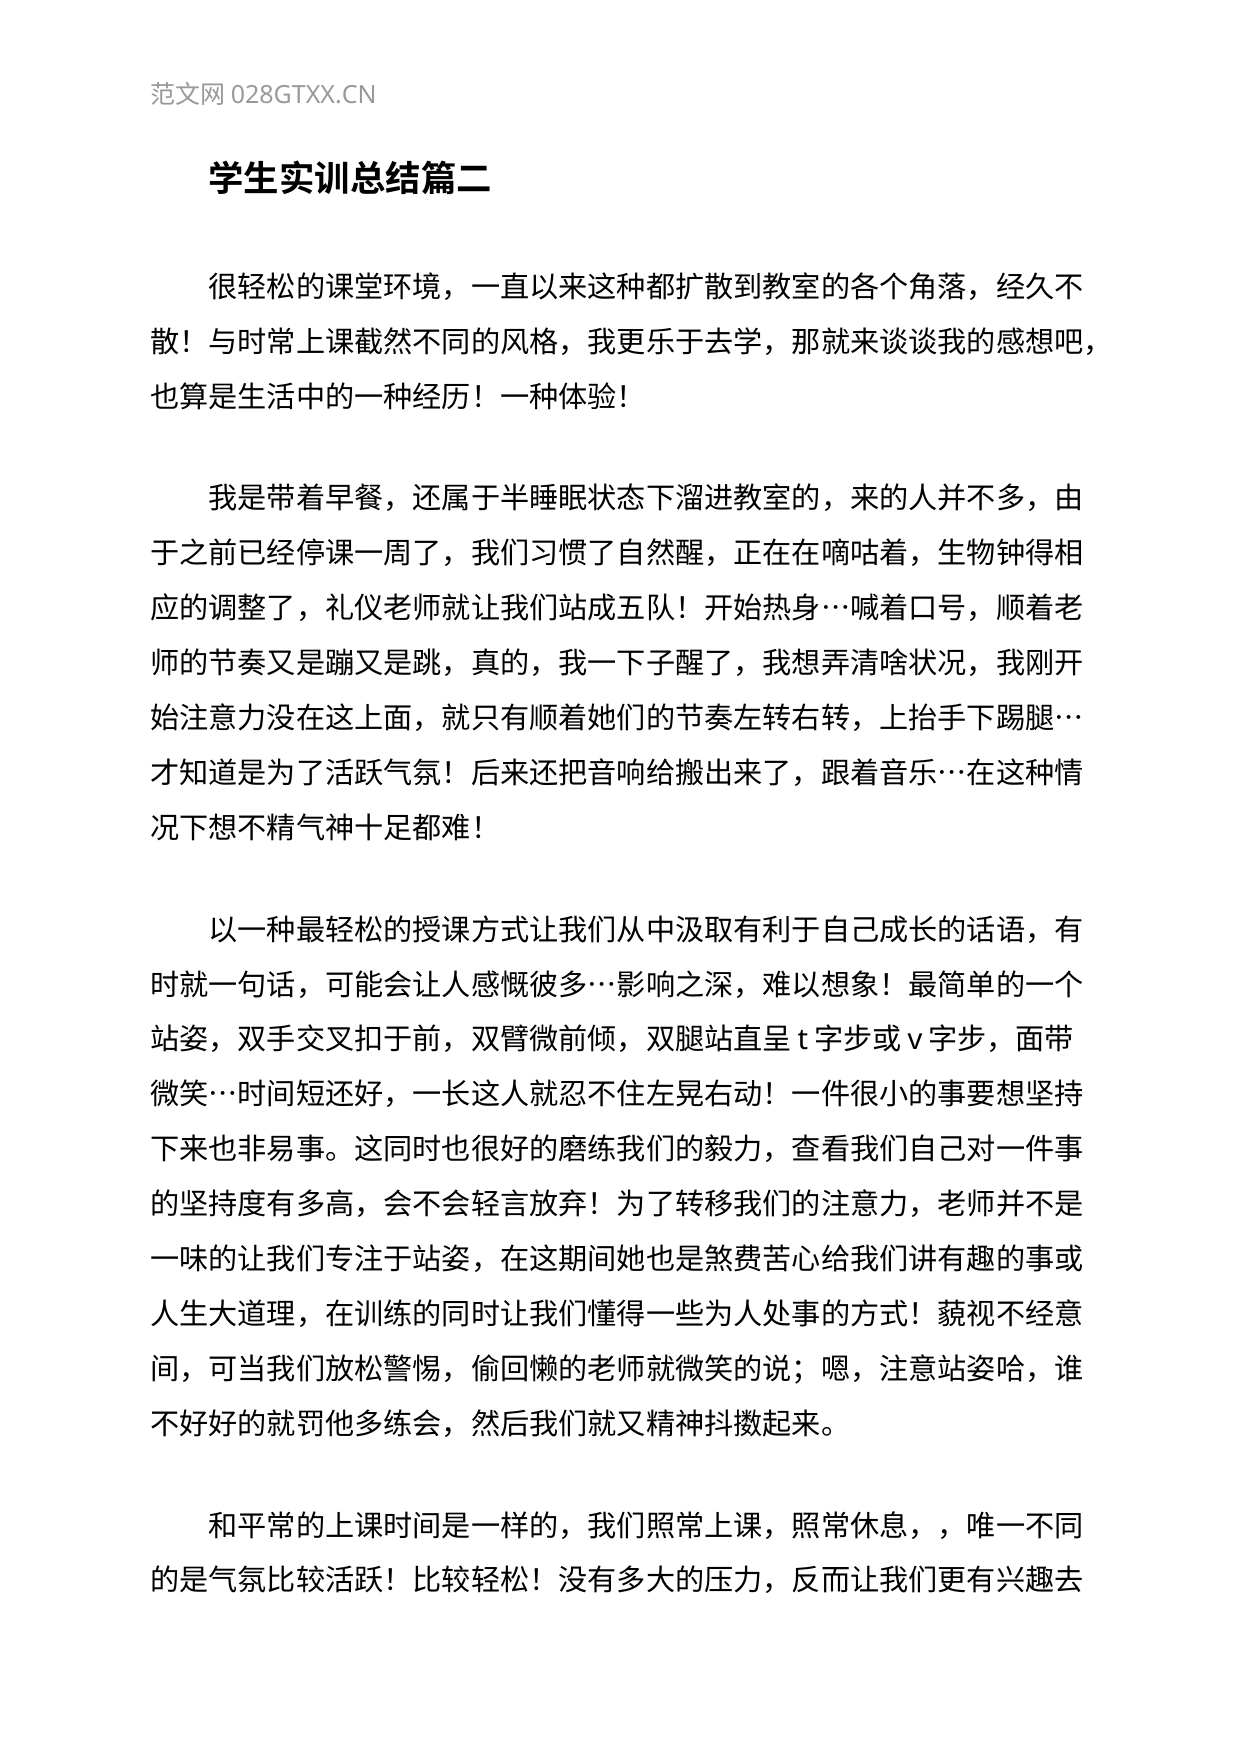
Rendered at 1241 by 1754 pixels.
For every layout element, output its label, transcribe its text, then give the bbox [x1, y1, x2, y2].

text 学生实训总结篇二 [150, 150, 1090, 201]
text 以一种最轻松的授课方式让我们从中汲取有利于自己成长的话语，有时就一句话，可能会让人感慨彼多…影响之深，难以想象！最简单的一个站姿，双手交叉扣于前，双臂微前倾，双腿站直呈t字步或v字步，面带微笑…时间短还好，一长这人就忍不住左晃右动！一件很小的事要想坚持下来也非易事。这同时也很好的磨练我们的毅力，查看我们自己对一件事的坚持度有多高，会不会轻言放弃！为了转移我们的注意力，老师并不是一味的让我们专注于站姿，在这期间她也是煞费苦心给我们讲有趣的事或人生大道理，在训练的同时让我们懂得一些为人处事的方式！藐视不经意间，可当我们放松警惕，偷回懒的老师就微笑的说；嗯，注意站姿哈，谁不好好的就罚他多练会，然后我们就又精神抖擞起来。 [150, 906, 1090, 1443]
text 很轻松的课堂环境，一直以来这种都扩散到教室的各个角落，经久不散！与时常上课截然不同的风格，我更乐于去学，那就来谈谈我的感想吧，也算是生活中的一种经历！一种体验！ [150, 263, 1090, 416]
text 我是带着早餐，还属于半睡眠状态下溜进教室的，来的人并不多，由于之前已经停课一周了，我们习惯了自然醒，正在在嘀咕着，生物钟得相应的调整了，礼仪老师就让我们站成五队！开始热身…喊着口号，顺着老师的节奏又是蹦又是跳，真的，我一下子醒了，我想弄清啥状况，我刚开始注意力没在这上面，就只有顺着她们的节奏左转右转，上抬手下踢腿…才知道是为了活跃气氛！后来还把音响给搬出来了，跟着音乐…在这种情况下想不精气神十足都难！ [150, 475, 1090, 847]
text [150, 1502, 1090, 1599]
